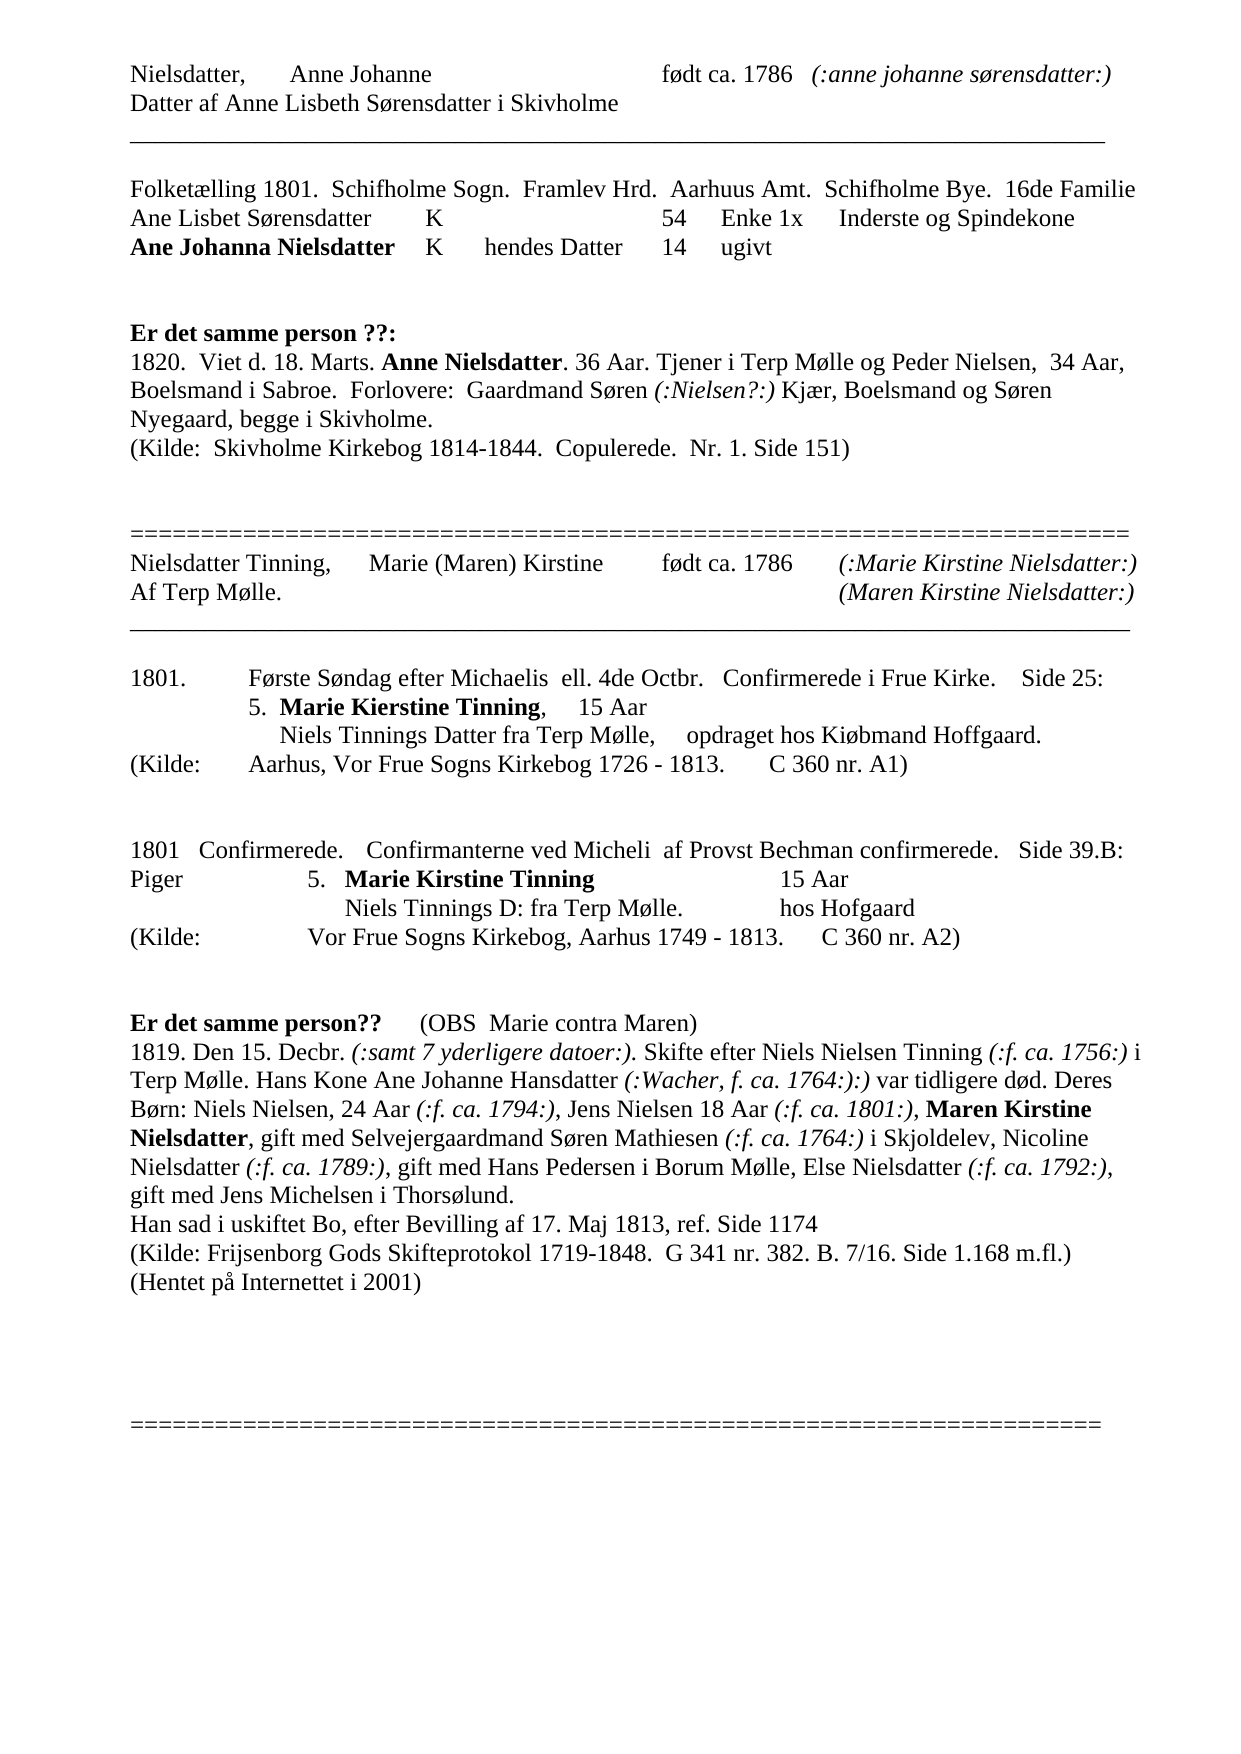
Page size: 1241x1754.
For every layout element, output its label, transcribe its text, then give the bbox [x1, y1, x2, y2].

text Piger 5. Marie Kirstine Tinning 15 Aar [130, 864, 1146, 893]
text Datter af Anne Lisbeth Sørensdatter i Skivholme [130, 88, 1146, 117]
text ________________________________________________________________________________ [130, 605, 1146, 634]
text (Hentet på Internettet i 2001) [130, 1267, 1146, 1295]
text Nielsdatter Tinning, Marie (Maren) Kirstine født ca. 1786 (:Marie Kirstine Nielsdatter:) [130, 548, 1146, 577]
text Niels Tinnings Datter fra Terp Mølle, opdraget hos Kiøbmand Hoffgaard. [130, 720, 1146, 749]
text Niels Tinnings D: fra Terp Mølle. hos Hofgaard [130, 893, 1146, 922]
text 5. Marie Kierstine Tinning, 15 Aar [130, 692, 1146, 720]
text Folketælling 1801. Schifholme Sogn. Framlev Hrd. Aarhuus Amt. Schifholme Bye. 16de Familie [130, 174, 1146, 203]
text Nielsdatter, Anne Johanne født ca. 1786 (:anne johanne sørensdatter:) [130, 59, 1146, 88]
text ======================================================================= [130, 519, 1146, 548]
text Af Terp Mølle. (Maren Kirstine Nielsdatter:) [130, 577, 1146, 605]
text Ane Lisbet Sørensdatter K 54 Enke 1x Inderste og Spindekone [130, 203, 1146, 232]
text (Kilde: Frijsenborg Gods Skifteprotokol 1719-1848. G 341 nr. 382. B. 7/16. Side .fl.) [130, 1238, 1146, 1267]
text ===================================================================== [130, 1410, 1146, 1439]
text 1801. Første Søndag efter Michaelis ell. 4de Octbr. Confirmerede i Frue Kirke. Side 25: [130, 663, 1146, 692]
text Ane Johanna Nielsdatter K hendes Datter 14 ugivt [130, 232, 1146, 260]
text 1820. Viet d. 18. Marts. Anne Nielsdatter. 36 Aar. Tjener i Terp Mølle og Peder Nielsen, 34 Aar, Boelsmand i Sabroe. Forlovere: Gaardmand Søren (:Nielsen?:) Kjær, Boelsmand og Søren Nyegaard, begge i Skivholme. [130, 347, 1146, 433]
text (Kilde: Skivholme Kirkebog 1814-1844. Copulerede. Nr. 1. Side 151) [130, 433, 1146, 462]
text 1819. Den 15. Decbr. (:samt 7 yderligere datoer:). Skifte efter Niels Nielsen Tinning (:f. ca. 1756:) i Terp Mølle. Hans Kone Ane Johanne Hansdatter (:Wacher, f. ca. 1764:):) var tidligere død. Deres Børn: Niels Nielsen, 24 Aar (:f. ca. 1794:), Jens Nielsen 18 Aar (:f. ca. 1801:), Maren Kirstine Nielsdatter, gift med Selvejergaardmand Søren Mathiesen (:f. ca. 1764:) i Skjoldelev, Nicoline Nielsdatter (:f. ca. 1789:), gift med Hans Pedersen i Borum Mølle, Else Nielsdatter (:f. ca. 1792:), gift med Jens Michelsen i Thorsølund. [130, 1037, 1146, 1209]
text (Kilde: Vor Frue Sogns Kirkebog, Aarhus 1749 - 1813. C 360 nr. A2) [130, 922, 1146, 950]
text (Kilde: Aarhus, Vor Frue Sogns Kirkebog 1726 - 1813. C 360 nr. A1) [130, 749, 1146, 778]
text Han sad i uskiftet Bo, efter Bevilling af 17. Maj 1813, ref. Side 1174 [130, 1209, 1146, 1238]
text Er det samme person?? (OBS Marie contra Maren) [130, 1008, 1146, 1037]
text Er det samme person ??: [130, 318, 1146, 347]
text ______________________________________________________________________________ [130, 117, 1146, 145]
text 1801 Confirmerede. Confirmanterne ved Micheli af Provst Bechman confirmerede. Side 39.B: [130, 835, 1146, 864]
